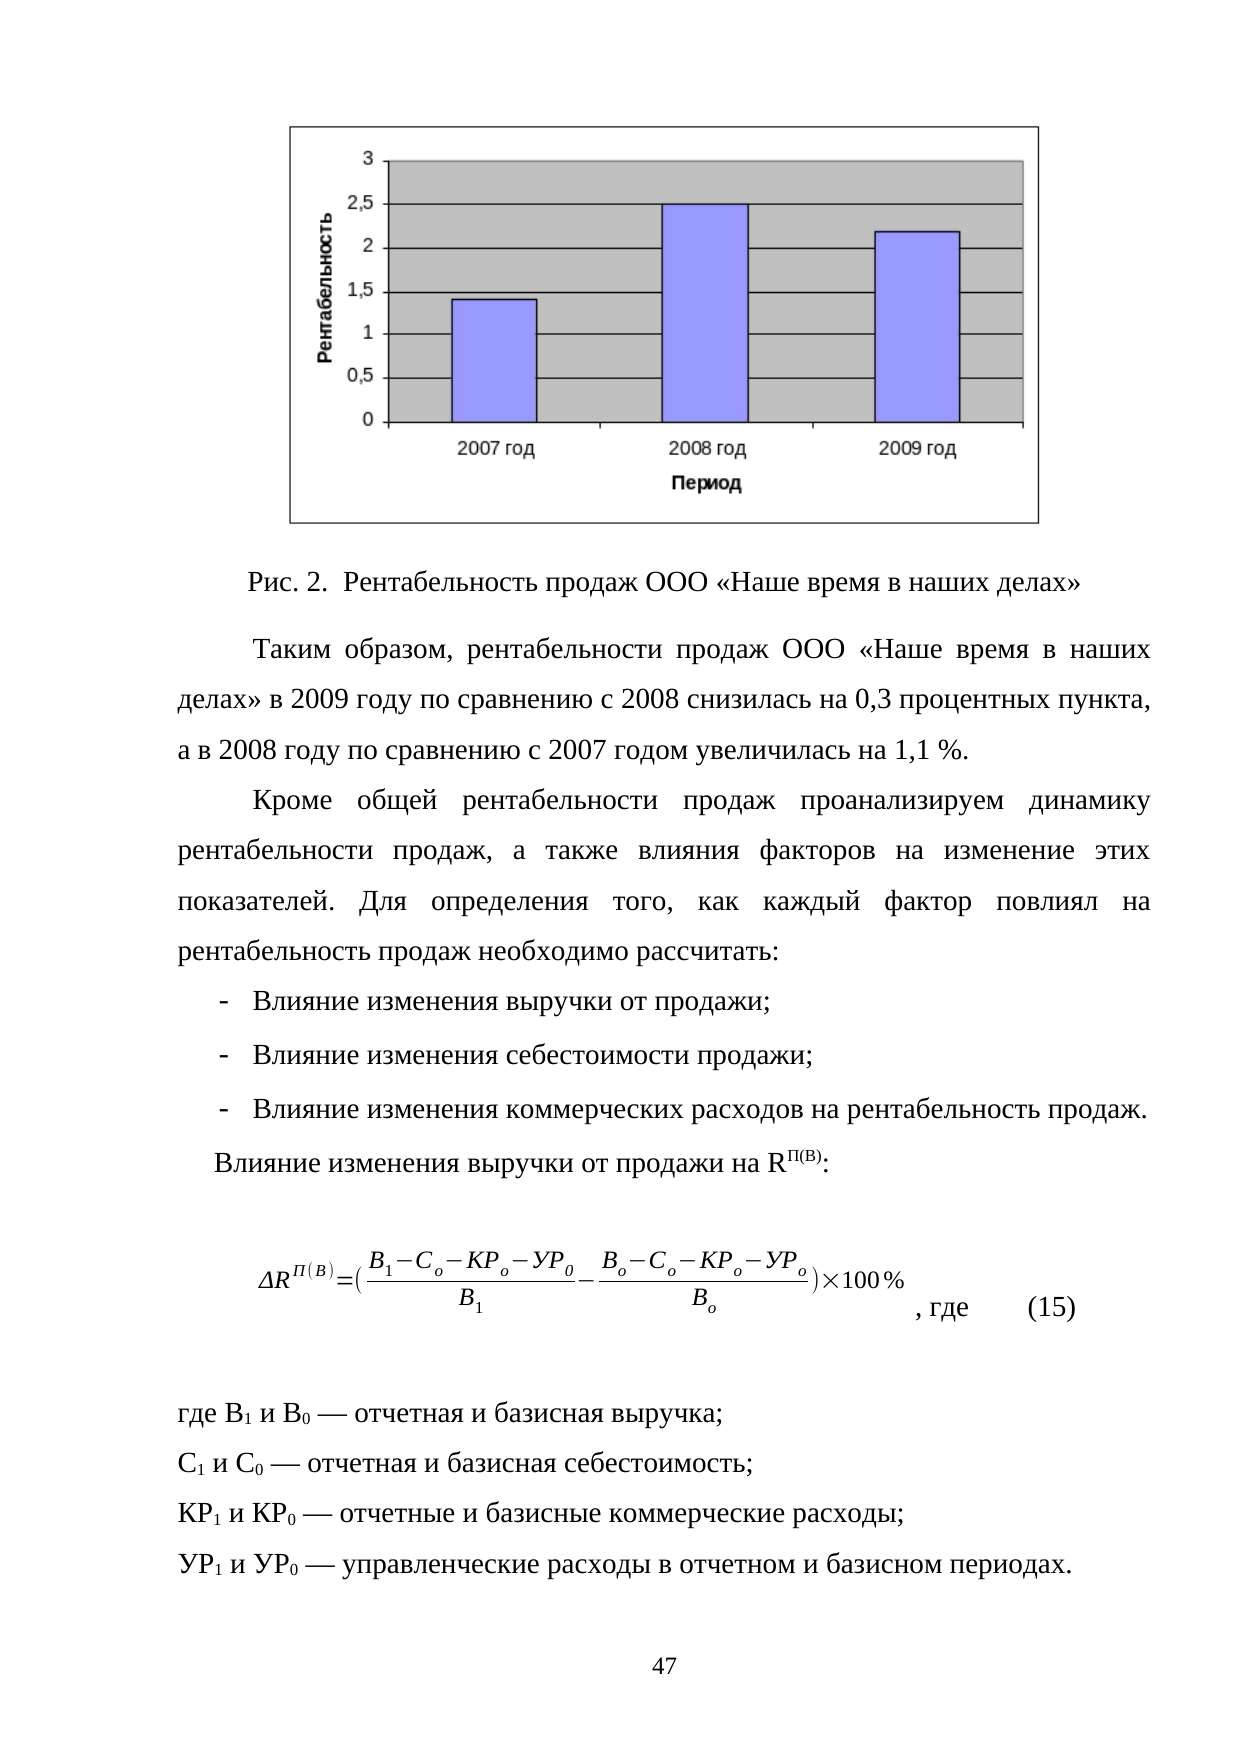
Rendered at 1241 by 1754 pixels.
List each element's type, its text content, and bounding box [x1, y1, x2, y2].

text КР1 и КР0 — отчетные и базисные коммерческие расходы; [177, 1496, 1152, 1529]
text С1 и С0 — отчетная и базисная себестоимость; [177, 1445, 1152, 1479]
text где В1 и В0 — отчетная и базисная выручка; [177, 1395, 1152, 1428]
list Влияние изменения выручки от продажи; [215, 983, 1152, 1019]
text Таким образом, рентабельности продаж ООО «Наше время в наших делах» в 2009 году по сравнению с 2008 снизилась на 0,3 процентных пункта, а в 2008 году по сравнению с 2007 годом увеличилась на 1,1 %. [177, 631, 1152, 765]
list Влияние изменения себестоимости продажи; [215, 1037, 1152, 1073]
text , где (15) [177, 1246, 1152, 1323]
list Влияние изменения коммерческих расходов на рентабельность продаж. [215, 1092, 1152, 1128]
text Рис. 2. Рентабельность продаж ООО «Наше время в наших делах» [177, 564, 1152, 598]
text УР1 и УР0 — управленческие расходы в отчетном и базисном периодах. [177, 1546, 1152, 1579]
text Влияние изменения выручки от продажи на RП(В): [177, 1146, 1152, 1179]
text Кроме общей рентабельности продаж проанализируем динамику рентабельности продаж, а также влияния факторов на изменение этих показателей. Для определения того, как каждый фактор повлиял на рентабельность продаж необходимо рассчитать: [177, 782, 1152, 967]
